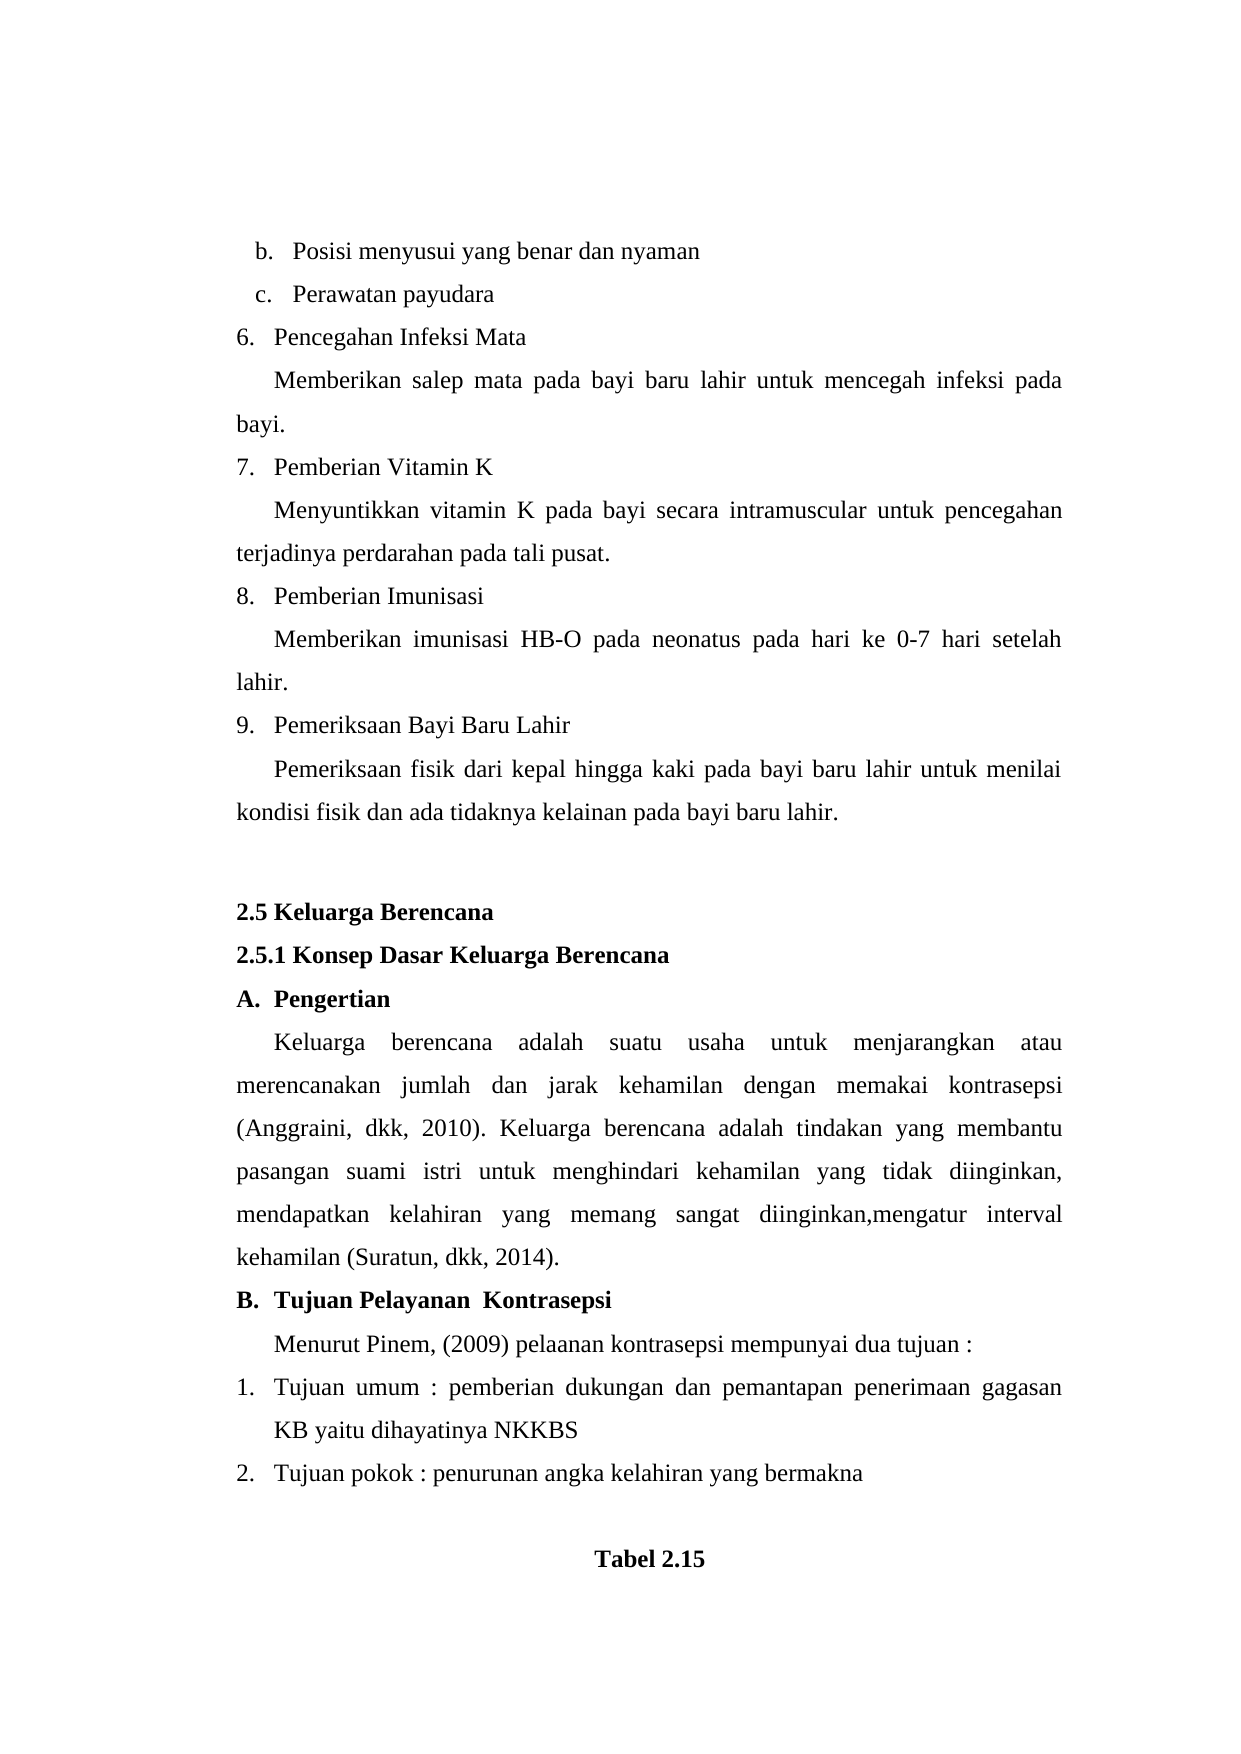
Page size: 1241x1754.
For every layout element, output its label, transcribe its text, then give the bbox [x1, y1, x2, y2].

list Memberikan salep mata pada bayi baru lahir untuk mencegah infeksi pada bayi. [236, 366, 1063, 437]
list Tujuan Pelayanan Kontrasepsi [236, 1286, 1063, 1314]
list Perawatan payudara [255, 279, 1063, 308]
list Menurut Pinem, (2009) pelaanan kontrasepsi mempunyai dua tujuan : [274, 1329, 1063, 1357]
list Pemberian Vitamin K [236, 452, 1063, 481]
text 2.5.1 Konsep Dasar Keluarga Berencana [236, 941, 1063, 969]
list Tujuan umum : pemberian dukungan dan pemantapan penerimaan gagasan KB yaitu dihayatinya NKKBS [236, 1372, 1063, 1444]
list Pemeriksaan Bayi Baru Lahir [236, 711, 1063, 739]
list Pemeriksaan fisik dari kepal hingga kaki pada bayi baru lahir untuk menilai kondisi fisik dan ada tidaknya kelainan pada bayi baru lahir. [236, 754, 1063, 826]
list Tabel 2.15 [236, 1544, 1063, 1573]
list Posisi menyusui yang benar dan nyaman [255, 236, 1063, 265]
text 2.5 Keluarga Berencana [236, 897, 1063, 926]
list Pengertian [236, 984, 1063, 1012]
text Keluarga berencana adalah suatu usaha untuk menjarangkan atau merencanakan jumlah dan jarak kehamilan dengan memakai kontrasepsi (Anggraini, dkk, 2010). Keluarga berencana adalah tindakan yang membantu pasangan suami istri untuk menghindari kehamilan yang tidak diinginkan, mendapatkan kelahiran yang memang sangat diinginkan,mengatur interval kehamilan (Suratun, dkk, 2014). [236, 1027, 1063, 1271]
list Pencegahan Infeksi Mata [236, 322, 1063, 351]
list Menyuntikkan vitamin K pada bayi secara intramuscular untuk pencegahan terjadinya perdarahan pada tali pusat. [236, 495, 1063, 567]
list Tujuan pokok : penurunan angka kelahiran yang bermakna [236, 1458, 1063, 1487]
list Memberikan imunisasi HB-O pada neonatus pada hari ke 0-7 hari setelah lahir. [236, 624, 1063, 696]
list Pemberian Imunisasi [236, 581, 1063, 610]
